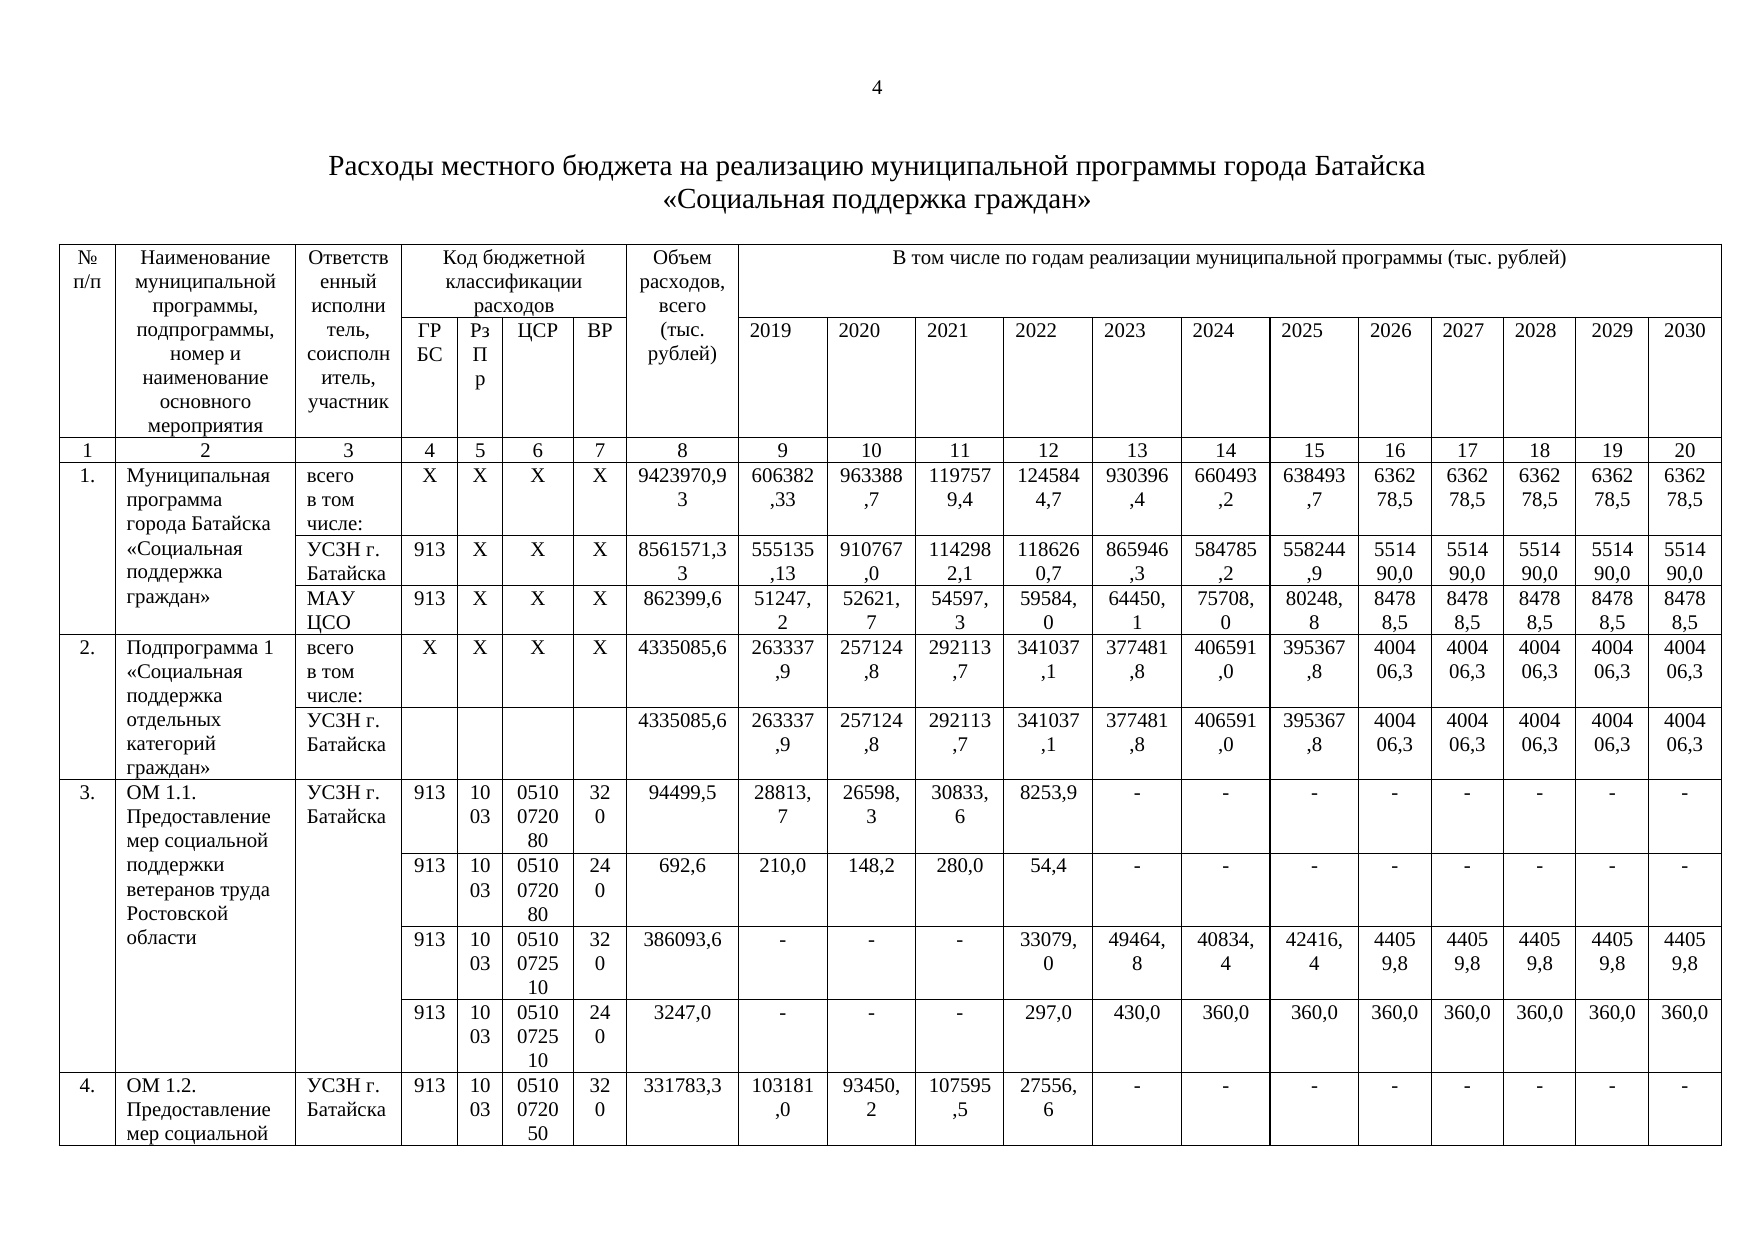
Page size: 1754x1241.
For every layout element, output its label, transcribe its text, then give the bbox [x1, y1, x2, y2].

table_cell 2021 [916, 318, 1003, 437]
table_cell Х [503, 536, 573, 584]
table_cell - [1182, 854, 1269, 926]
table_cell 2 [116, 438, 295, 462]
table_cell 26598,3 [828, 780, 915, 852]
table_cell - [1359, 780, 1431, 852]
table_cell 400406,3 [1504, 708, 1575, 779]
table_cell 49464,8 [1093, 927, 1181, 999]
table_cell 4. [60, 1073, 115, 1145]
table_cell РзПр [458, 318, 502, 437]
table_cell 6 [503, 438, 573, 462]
table_cell 360,0 [1182, 1000, 1269, 1072]
table_cell 44059,8 [1576, 927, 1648, 999]
table_cell 3247,0 [627, 1000, 738, 1072]
table_cell - [828, 1000, 915, 1072]
table_cell 1003 [458, 927, 502, 999]
table_header В том числе по годам реализации муниципальной программы (тыс. рублей) [739, 245, 1721, 317]
table_cell - [1271, 780, 1358, 852]
text Расходы местного бюджета на реализацию муниципальной программы города Батайска [118, 148, 1636, 181]
table_cell Х [402, 463, 457, 535]
table_cell 8253,9 [1004, 780, 1092, 852]
table_cell 913 [402, 1073, 457, 1145]
table_cell 263337,9 [739, 708, 827, 779]
table_cell ОМ 1.1. Предоставление мер социальной поддержки ветеранов труда Ростовской области [116, 780, 295, 1072]
table_cell 400406,3 [1649, 635, 1721, 707]
table_cell 2027 [1432, 318, 1503, 437]
table_cell 430,0 [1093, 1000, 1181, 1072]
table_cell - [1093, 780, 1181, 852]
table_cell 862399,6 [627, 586, 738, 634]
table_cell [458, 708, 502, 779]
table_header № п/п [60, 245, 115, 437]
table_cell 11 [916, 438, 1003, 462]
table_cell - [1649, 780, 1721, 852]
table_cell 400406,3 [1576, 635, 1648, 707]
table_cell 913 [402, 536, 457, 584]
table_cell 33079,0 [1004, 927, 1092, 999]
table_cell 636278,5 [1576, 463, 1648, 535]
table_cell 406591,0 [1182, 708, 1269, 779]
table_cell Х [458, 536, 502, 584]
table_cell - [1359, 1073, 1431, 1145]
table_cell ГРБС [402, 318, 457, 437]
table_cell 64450,1 [1093, 586, 1181, 634]
table_cell 148,2 [828, 854, 915, 926]
table_cell - [739, 1000, 827, 1072]
table_cell 94499,5 [627, 780, 738, 852]
table_cell Х [574, 635, 626, 707]
table_cell 331783,3 [627, 1073, 738, 1145]
table_cell 2025 [1271, 318, 1358, 437]
table_cell [574, 708, 626, 779]
table_cell 44059,8 [1649, 927, 1721, 999]
table_header Ответственный исполнитель, соисполнитель, участник [296, 245, 401, 437]
table_cell ВР [574, 318, 626, 437]
table_cell 400406,3 [1359, 708, 1431, 779]
table_cell 54597,3 [916, 586, 1003, 634]
table_cell 257124,8 [828, 708, 915, 779]
table_cell 360,0 [1359, 1000, 1431, 1072]
table_cell 692,6 [627, 854, 738, 926]
table_cell - [739, 927, 827, 999]
table_cell 240 [574, 854, 626, 926]
table_cell 107595,5 [916, 1073, 1003, 1145]
table_cell 2023 [1093, 318, 1181, 437]
table_cell 400406,3 [1432, 708, 1503, 779]
table_cell 42416,4 [1271, 927, 1358, 999]
table_cell 263337,9 [739, 635, 827, 707]
table_cell 913 [402, 586, 457, 634]
table_cell 2022 [1004, 318, 1092, 437]
table_cell 15 [1271, 438, 1358, 462]
table_cell 19 [1576, 438, 1648, 462]
table_cell - [1576, 854, 1648, 926]
table_cell 551490,0 [1432, 536, 1503, 584]
table_cell 636278,5 [1504, 463, 1575, 535]
table_cell 280,0 [916, 854, 1003, 926]
table_cell 2. [60, 635, 115, 779]
table_cell 16 [1359, 438, 1431, 462]
table_cell 84788,5 [1649, 586, 1721, 634]
table_cell 2026 [1359, 318, 1431, 437]
table_cell 18 [1504, 438, 1575, 462]
table_cell 551490,0 [1359, 536, 1431, 584]
table_cell Х [458, 586, 502, 634]
table_cell 0510072080 [503, 854, 573, 926]
table_cell 558244,9 [1271, 536, 1358, 584]
table_cell 913 [402, 927, 457, 999]
table_cell 297,0 [1004, 1000, 1092, 1072]
table_cell 377481,8 [1093, 635, 1181, 707]
table_cell Муниципальная программа города Батайска «Социальная поддержка граждан» [116, 463, 295, 634]
table_cell 51247,2 [739, 586, 827, 634]
table_cell 93450,2 [828, 1073, 915, 1145]
table_cell 4335085,6 [627, 635, 738, 707]
table_cell [402, 708, 457, 779]
table_cell всего в том числе: [296, 463, 401, 535]
table_cell 9423970,93 [627, 463, 738, 535]
table_cell 360,0 [1271, 1000, 1358, 1072]
table_cell 320 [574, 927, 626, 999]
table_cell 360,0 [1432, 1000, 1503, 1072]
table_cell 1197579,4 [916, 463, 1003, 535]
table_cell 52621,7 [828, 586, 915, 634]
table_cell - [1182, 1073, 1269, 1145]
table_cell 7 [574, 438, 626, 462]
table_cell 80248,8 [1271, 586, 1358, 634]
table_cell 257124,8 [828, 635, 915, 707]
table_cell 660493,2 [1182, 463, 1269, 535]
table_cell 320 [574, 1073, 626, 1145]
table_cell - [1504, 1073, 1575, 1145]
table_cell 0510072080 [503, 780, 573, 852]
table_cell 4 [402, 438, 457, 462]
table_cell 0510072510 [503, 1000, 573, 1072]
table_cell 395367,8 [1271, 635, 1358, 707]
table_cell 2030 [1649, 318, 1721, 437]
table_cell 341037,1 [1004, 708, 1092, 779]
table_cell 963388,7 [828, 463, 915, 535]
table_cell Х [574, 463, 626, 535]
table_cell 606382,33 [739, 463, 827, 535]
table_cell 1003 [458, 1073, 502, 1145]
table_cell 360,0 [1576, 1000, 1648, 1072]
table_cell 240 [574, 1000, 626, 1072]
table_cell 910767,0 [828, 536, 915, 584]
table_cell 84788,5 [1359, 586, 1431, 634]
table_cell 44059,8 [1432, 927, 1503, 999]
table_cell 10 [828, 438, 915, 462]
table_cell Подпрограмма 1 «Социальная поддержка отдельных категорий граждан» [116, 635, 295, 779]
table_cell Х [458, 463, 502, 535]
table_cell 913 [402, 780, 457, 852]
table_cell - [1182, 780, 1269, 852]
table_cell 584785,2 [1182, 536, 1269, 584]
table_cell 0510072050 [503, 1073, 573, 1145]
table_cell 636278,5 [1649, 463, 1721, 535]
table_cell 2028 [1504, 318, 1575, 437]
table_cell 17 [1432, 438, 1503, 462]
table_cell 913 [402, 854, 457, 926]
table_cell 341037,1 [1004, 635, 1092, 707]
table_cell Х [458, 635, 502, 707]
table_cell 54,4 [1004, 854, 1092, 926]
table_cell Х [503, 463, 573, 535]
table_cell 555135,13 [739, 536, 827, 584]
table_cell ЦСР [503, 318, 573, 437]
table_cell 386093,6 [627, 927, 738, 999]
table_cell 360,0 [1504, 1000, 1575, 1072]
table_cell 292113,7 [916, 708, 1003, 779]
table_cell 1142982,1 [916, 536, 1003, 584]
table_cell - [1576, 1073, 1648, 1145]
text «Социальная поддержка граждан» [118, 181, 1636, 215]
table_cell - [1432, 1073, 1503, 1145]
table_cell 360,0 [1649, 1000, 1721, 1072]
table_cell 2020 [828, 318, 915, 437]
table_cell 27556,6 [1004, 1073, 1092, 1145]
table_cell - [1359, 854, 1431, 926]
table_cell 210,0 [739, 854, 827, 926]
table_cell 0510072510 [503, 927, 573, 999]
table_cell 320 [574, 780, 626, 852]
table_cell 20 [1649, 438, 1721, 462]
table_cell 638493,7 [1271, 463, 1358, 535]
table_cell 551490,0 [1576, 536, 1648, 584]
table_header Наименование муниципальной программы, подпрограммы, номер и наименование основного мероприятия [116, 245, 295, 437]
table_cell 377481,8 [1093, 708, 1181, 779]
table_cell УСЗН г. Батайска [296, 536, 401, 584]
table_cell Х [503, 586, 573, 634]
table_cell - [1271, 1073, 1358, 1145]
table_cell 44059,8 [1359, 927, 1431, 999]
table_cell - [1093, 1073, 1181, 1145]
table_cell УСЗН г. Батайска [296, 780, 401, 1072]
table_cell - [1576, 780, 1648, 852]
table_cell 636278,5 [1359, 463, 1431, 535]
table_cell 1003 [458, 1000, 502, 1072]
table_cell - [1504, 854, 1575, 926]
table_cell 5 [458, 438, 502, 462]
table_cell 400406,3 [1576, 708, 1648, 779]
table_cell 9 [739, 438, 827, 462]
table_cell 14 [1182, 438, 1269, 462]
table_cell Х [402, 635, 457, 707]
table_cell 2019 [739, 318, 827, 437]
table_cell - [1432, 780, 1503, 852]
table_cell 13 [1093, 438, 1181, 462]
table_cell 400406,3 [1649, 708, 1721, 779]
table_cell - [916, 927, 1003, 999]
table_cell 84788,5 [1576, 586, 1648, 634]
table_cell [503, 708, 573, 779]
table_cell - [1504, 780, 1575, 852]
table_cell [116, 1073, 295, 1145]
table_cell УСЗН г. Батайска [296, 1073, 401, 1145]
table_cell 75708,0 [1182, 586, 1269, 634]
table_header Код бюджетной классификации расходов [402, 245, 626, 317]
table_cell УСЗН г. Батайска [296, 708, 401, 779]
table_cell 551490,0 [1649, 536, 1721, 584]
table_cell 40834,4 [1182, 927, 1269, 999]
table_cell 103181,0 [739, 1073, 827, 1145]
table_cell 1003 [458, 854, 502, 926]
table_cell 84788,5 [1504, 586, 1575, 634]
table_cell - [1649, 854, 1721, 926]
table_cell 59584,0 [1004, 586, 1092, 634]
table_cell 3. [60, 780, 115, 1072]
table_cell 292113,7 [916, 635, 1003, 707]
table_cell 1186260,7 [1004, 536, 1092, 584]
table_cell - [916, 1000, 1003, 1072]
table_cell - [1271, 854, 1358, 926]
table_cell 8 [627, 438, 738, 462]
table_cell МАУ ЦСО [296, 586, 401, 634]
table_cell 400406,3 [1432, 635, 1503, 707]
table_cell Х [574, 586, 626, 634]
table_cell 1 [60, 438, 115, 462]
table_cell 2024 [1182, 318, 1269, 437]
table_cell 395367,8 [1271, 708, 1358, 779]
table_cell 865946,3 [1093, 536, 1181, 584]
table_cell 3 [296, 438, 401, 462]
table_cell 28813,7 [739, 780, 827, 852]
table_cell - [1432, 854, 1503, 926]
table_cell 551490,0 [1504, 536, 1575, 584]
table_cell 4335085,6 [627, 708, 738, 779]
table_cell 1. [60, 463, 115, 634]
table_cell 1003 [458, 780, 502, 852]
table_cell 400406,3 [1504, 635, 1575, 707]
table_cell 12 [1004, 438, 1092, 462]
table_cell - [1649, 1073, 1721, 1145]
table_cell Х [574, 536, 626, 584]
table_cell 2029 [1576, 318, 1648, 437]
table_cell - [828, 927, 915, 999]
table_cell 636278,5 [1432, 463, 1503, 535]
table_cell 44059,8 [1504, 927, 1575, 999]
table_cell Х [503, 635, 573, 707]
table_cell 8561571,33 [627, 536, 738, 584]
table_cell 1245844,7 [1004, 463, 1092, 535]
table_cell 913 [402, 1000, 457, 1072]
table_cell 930396,4 [1093, 463, 1181, 535]
table_cell 84788,5 [1432, 586, 1503, 634]
table_cell 30833,6 [916, 780, 1003, 852]
table_header Объем расходов, всего (тыс. рублей) [627, 245, 738, 437]
table_cell всего в том числе: [296, 635, 401, 707]
table_cell - [1093, 854, 1181, 926]
table_cell 400406,3 [1359, 635, 1431, 707]
table_cell 406591,0 [1182, 635, 1269, 707]
